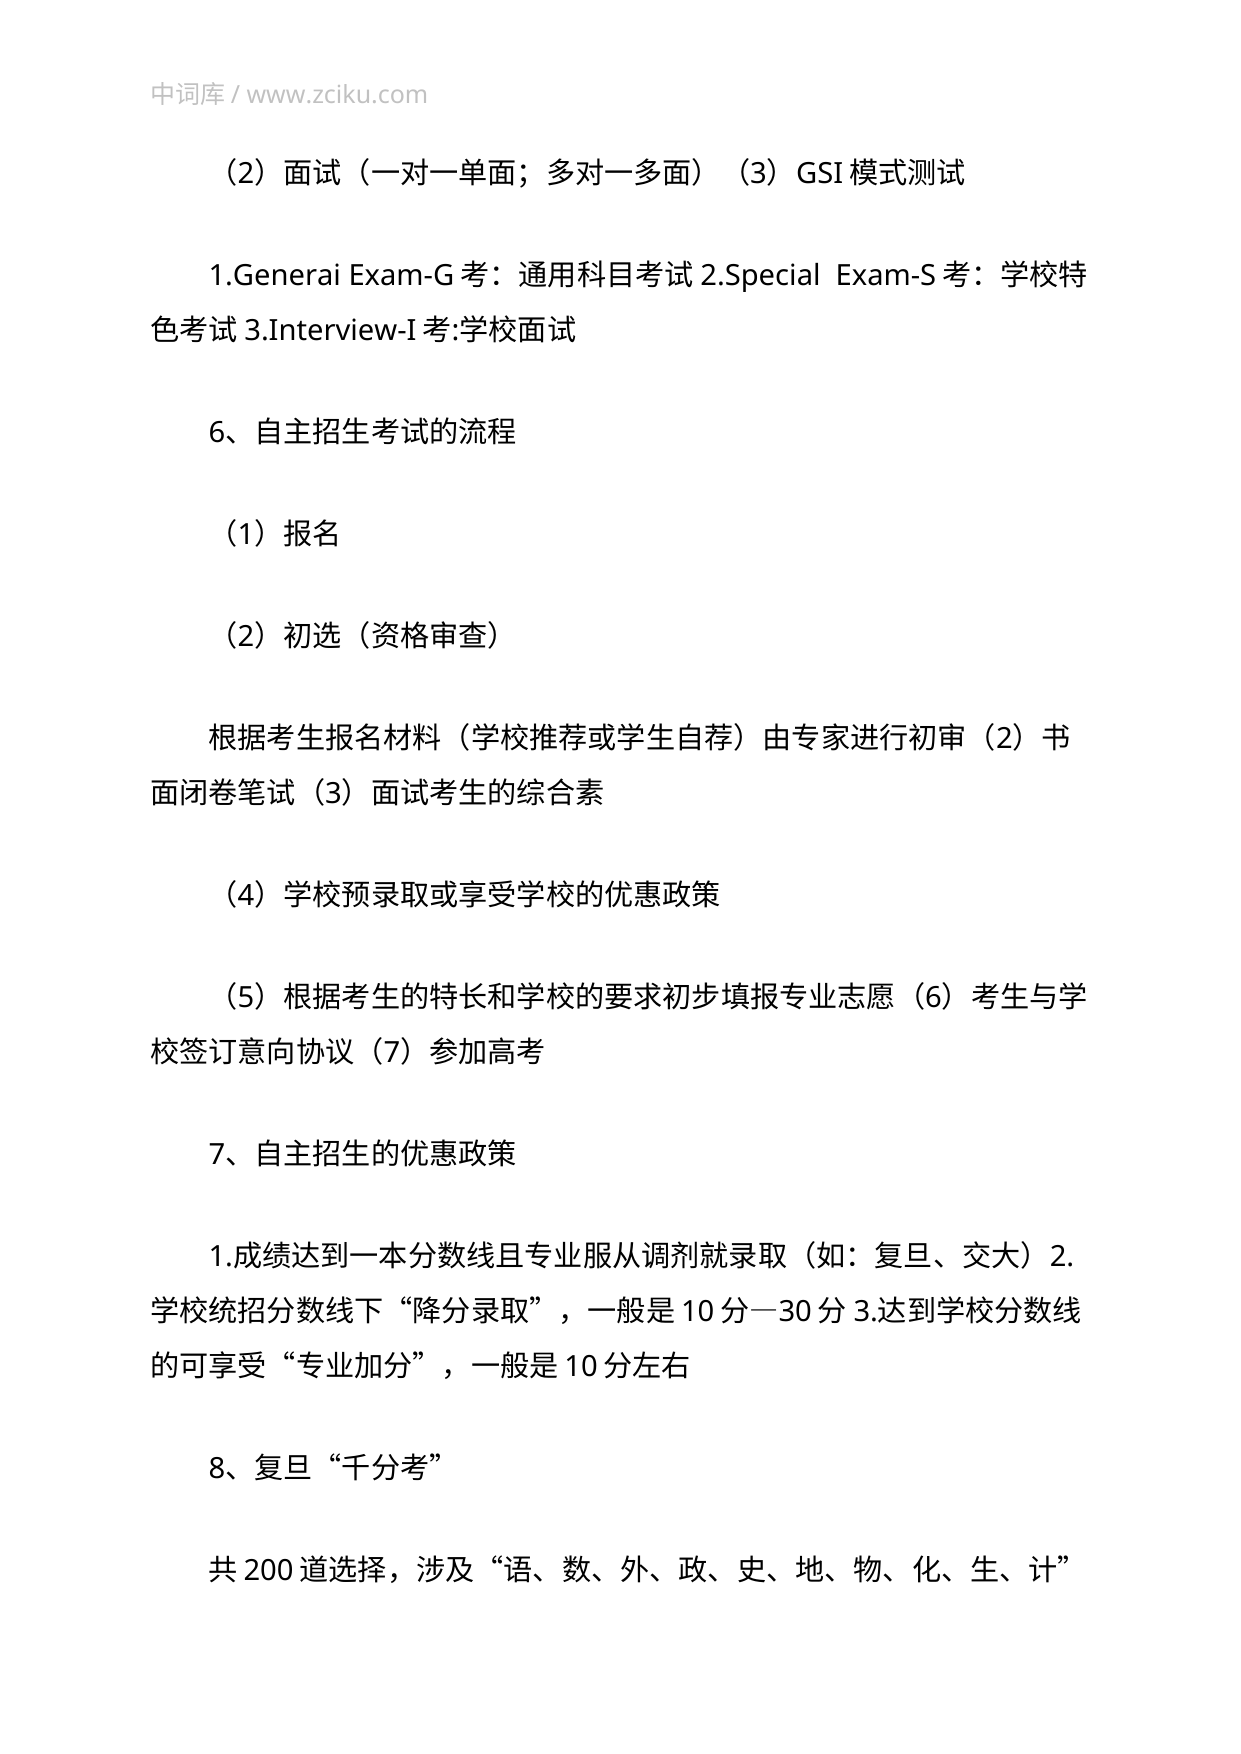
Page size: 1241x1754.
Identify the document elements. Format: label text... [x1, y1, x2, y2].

text （1）报名 [150, 511, 1090, 553]
text （2）初选（资格审查） [150, 613, 1090, 655]
text （2）面试（一对一单面；多对一多面）（3）GSI模式测试 [150, 150, 1090, 192]
text （5）根据考生的特长和学校的要求初步填报专业志愿（6）考生与学校签订意向协议（7）参加高考 [150, 974, 1090, 1071]
text 7、自主招生的优惠政策 [150, 1131, 1090, 1173]
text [150, 1547, 1090, 1589]
text （4）学校预录取或享受学校的优惠政策 [150, 872, 1090, 914]
text 8、复旦“千分考” [150, 1445, 1090, 1487]
text 根据考生报名材料（学校推荐或学生自荐）由专家进行初审（2）书面闭卷笔试（3）面试考生的综合素 [150, 715, 1090, 812]
text 1.Generai Exam-G考：通用科目考试 2.Special Exam-S考：学校特色考试 3.Interview-I考:学校面试 [150, 252, 1090, 349]
text 1.成绩达到一本分数线且专业服从调剂就录取（如：复旦、交大）2.学校统招分数线下“降分录取”，一般是10分—30分 3.达到学校分数线的可享受“专业加分”，一般是10分左右 [150, 1233, 1090, 1385]
text 6、自主招生考试的流程 [150, 409, 1090, 451]
